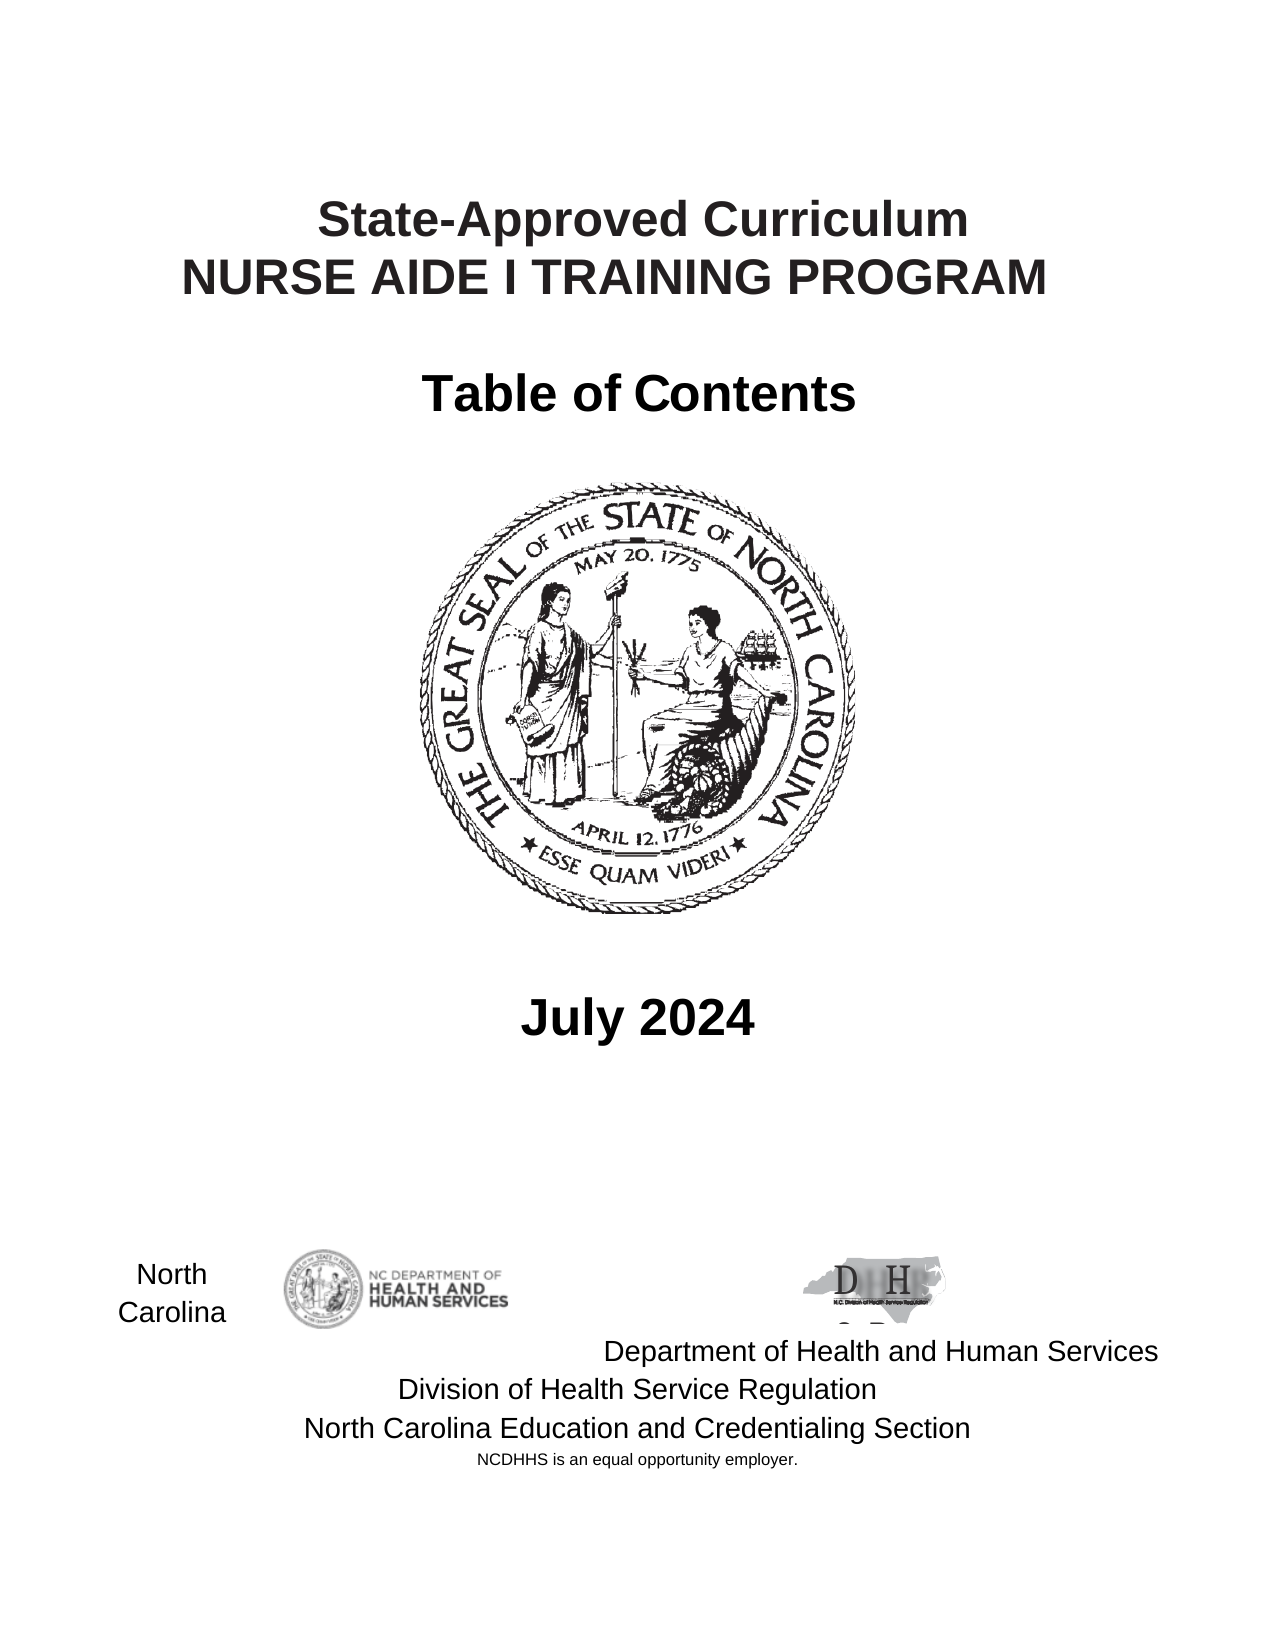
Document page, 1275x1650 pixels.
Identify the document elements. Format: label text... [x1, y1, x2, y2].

text North Carolina Department of Health and Human Services [100, 1257, 1175, 1367]
picture [828, 1255, 946, 1321]
picture [262, 1236, 569, 1340]
text Division of Health Service Regulation [100, 1372, 1175, 1406]
picture [419, 482, 856, 914]
text NCDHHS is an equal opportunity employer. [100, 1449, 1175, 1469]
title Table of Contents [287, 362, 991, 422]
text North Carolina Education and Credentialing Section [100, 1411, 1175, 1444]
text July 2024 [100, 986, 1175, 1046]
text State-Approved Curriculum NURSE AIDE I TRAINING PROGRAM [181, 190, 1134, 305]
